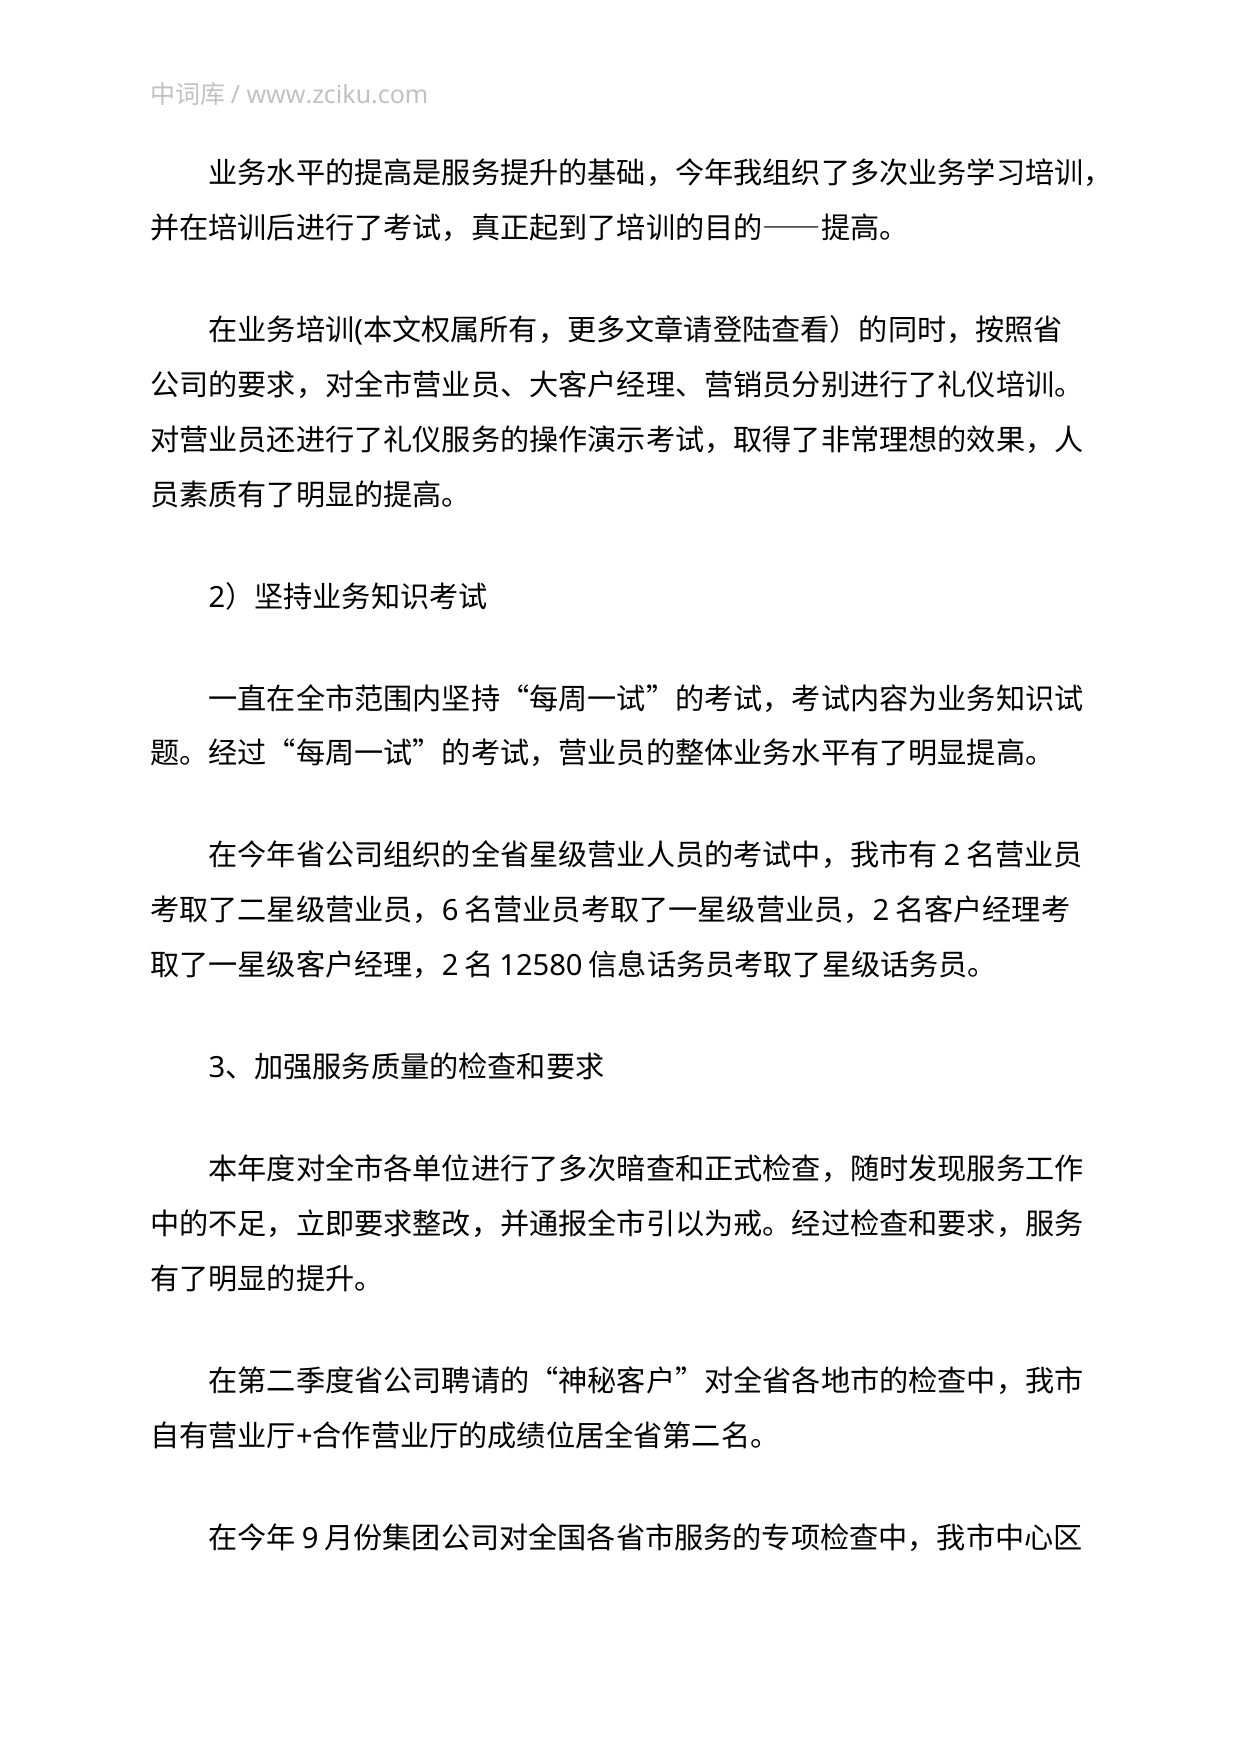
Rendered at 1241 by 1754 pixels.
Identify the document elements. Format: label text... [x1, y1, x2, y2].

text 在今年省公司组织的全省星级营业人员的考试中，我市有2名营业员考取了二星级营业员，6名营业员考取了一星级营业员，2名客户经理考取了一星级客户经理，2名12580信息话务员考取了星级话务员。 [150, 832, 1090, 984]
text 在第二季度省公司聘请的“神秘客户”对全省各地市的检查中，我市自有营业厅+合作营业厅的成绩位居全省第二名。 [150, 1357, 1090, 1455]
text 在业务培训(本文权属所有，更多文章请登陆查看）的同时，按照省公司的要求，对全市营业员、大客户经理、营销员分别进行了礼仪培训。对营业员还进行了礼仪服务的操作演示考试，取得了非常理想的效果，人员素质有了明显的提高。 [150, 307, 1090, 514]
text 3、加强服务质量的检查和要求 [150, 1044, 1090, 1086]
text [150, 1514, 1090, 1557]
text 2）坚持业务知识考试 [150, 573, 1090, 616]
text 业务水平的提高是服务提升的基础，今年我组织了多次业务学习培训，并在培训后进行了考试，真正起到了培训的目的——提高。 [150, 150, 1090, 247]
text 一直在全市范围内坚持“每周一试”的考试，考试内容为业务知识试题。经过“每周一试”的考试，营业员的整体业务水平有了明显提高。 [150, 675, 1090, 772]
text 本年度对全市各单位进行了多次暗查和正式检查，随时发现服务工作中的不足，立即要求整改，并通报全市引以为戒。经过检查和要求，服务有了明显的提升。 [150, 1146, 1090, 1298]
